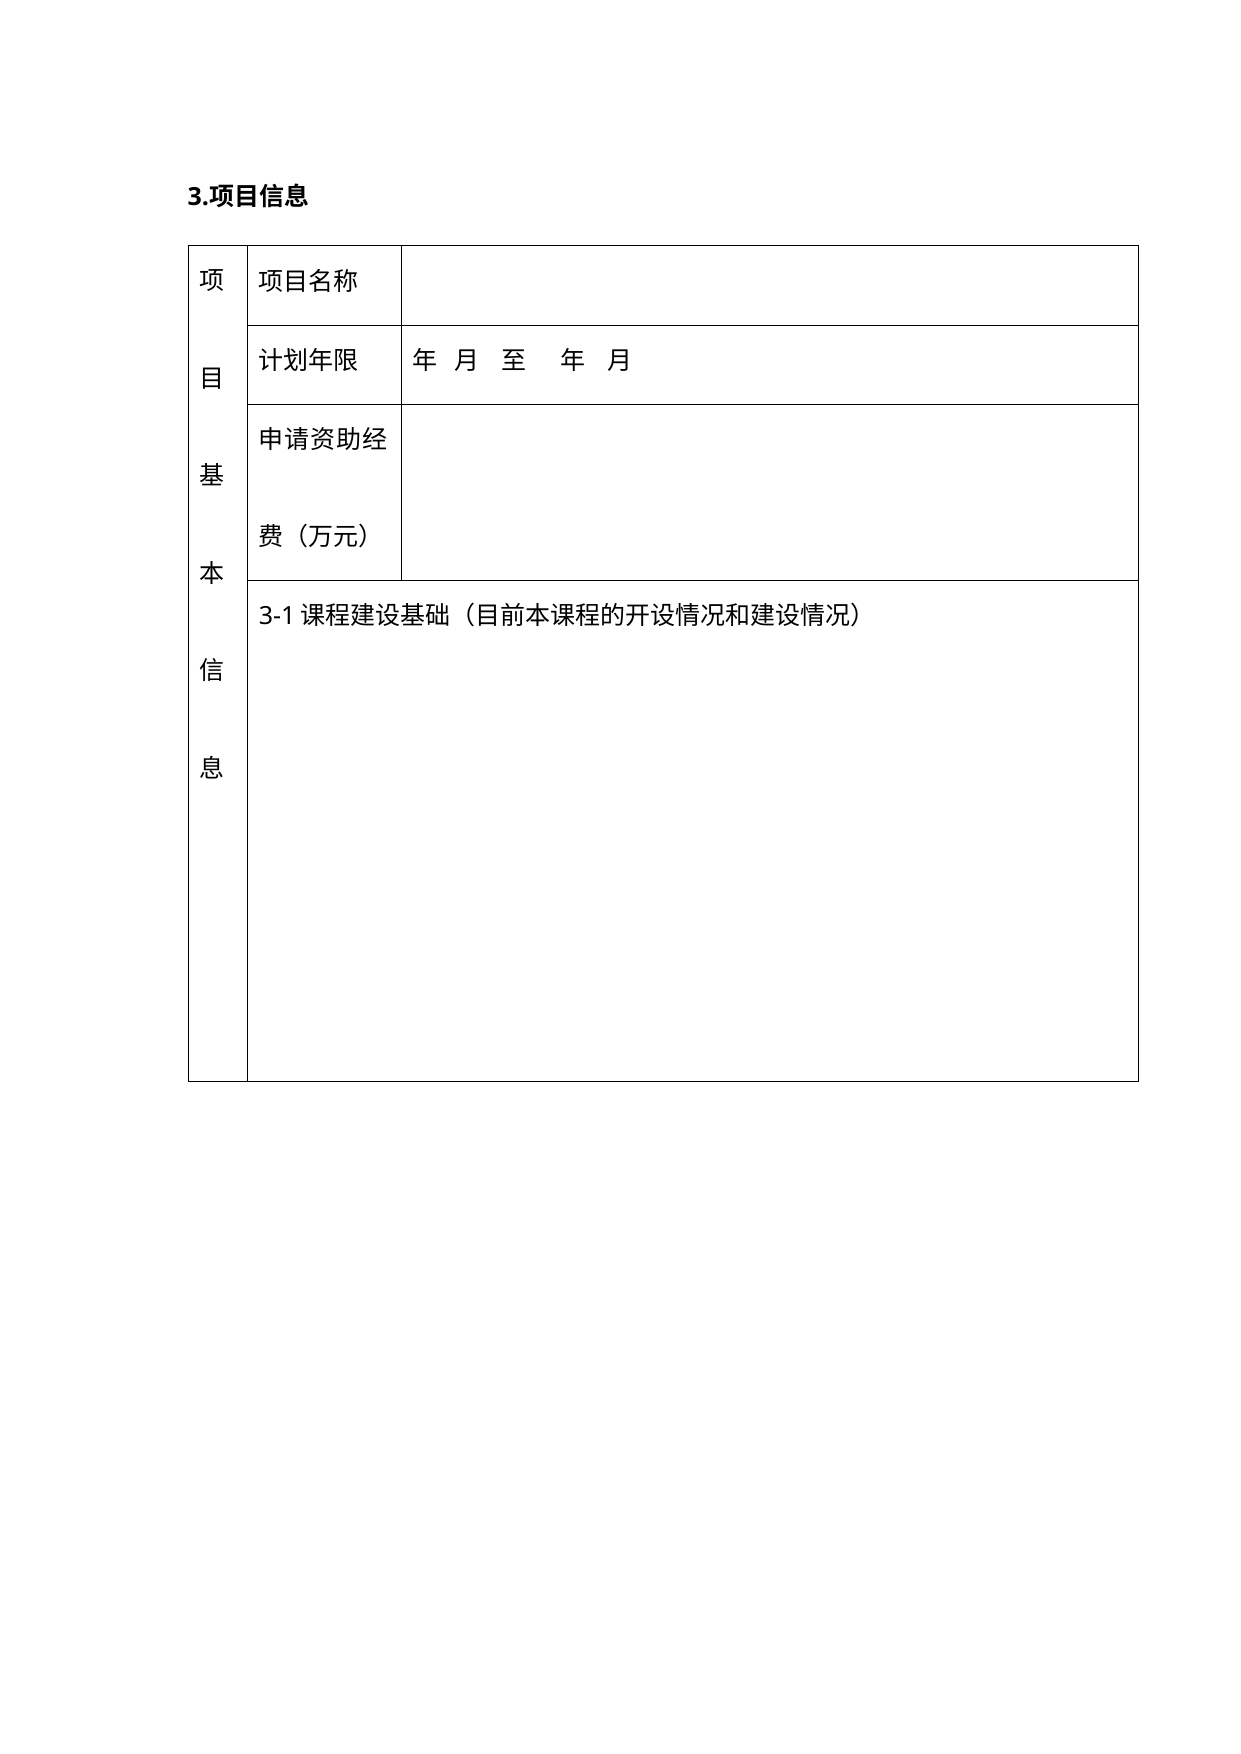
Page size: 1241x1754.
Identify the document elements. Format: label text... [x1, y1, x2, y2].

table_header 项目名称 [248, 246, 401, 325]
table_cell [402, 405, 1138, 580]
table_cell 3-1课程建设基础（目前本课程的开设情况和建设情况） [248, 581, 1138, 1081]
text 3.项目信息 [187, 162, 1050, 227]
table_cell 年 月 至 年 月 [402, 326, 1138, 404]
table_cell 计划年限 [248, 326, 401, 404]
table_header [402, 246, 1138, 325]
table_cell 申请资助经费（万元） [248, 405, 401, 580]
table_header 项目基本信息 [189, 246, 247, 1081]
